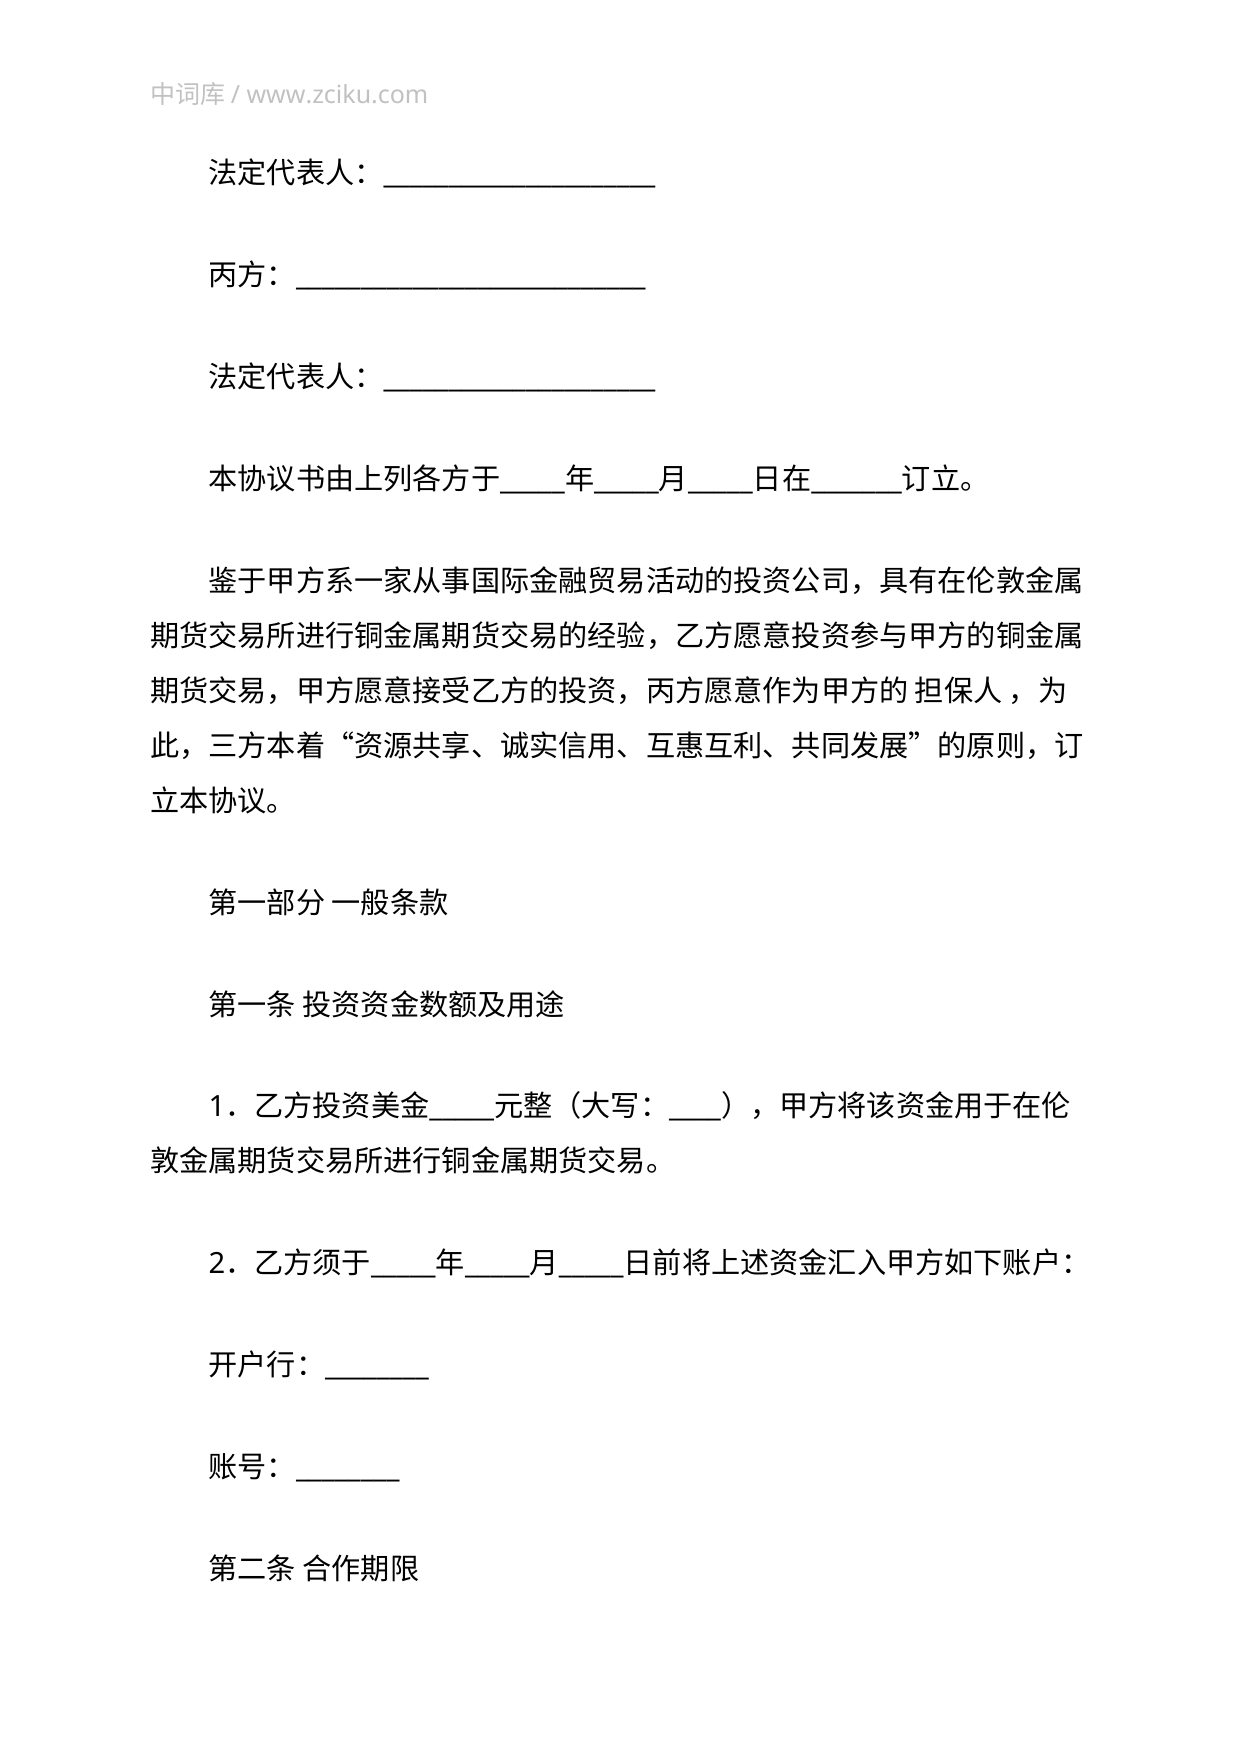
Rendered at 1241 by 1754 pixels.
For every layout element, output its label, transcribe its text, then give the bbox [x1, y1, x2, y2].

text 鉴于甲方系一家从事国际金融贸易活动的投资公司，具有在伦敦金属期货交易所进行铜金属期货交易的经验，乙方愿意投资参与甲方的铜金属期货交易，甲方愿意接受乙方的投资，丙方愿意作为甲方的 担保人 ，为此，三方本着“资源共享、诚实信用、互惠互利、共同发展”的原则，订立本协议。 [150, 558, 1090, 820]
text 开户行：________ [150, 1342, 1090, 1384]
text 2．乙方须于_____年_____月_____日前将上述资金汇入甲方如下账户： [150, 1239, 1090, 1282]
text 丙方：___________________________ [150, 252, 1090, 294]
text 本协议书由上列各方于_____年_____月_____日在_______订立。 [150, 456, 1090, 498]
text 第一条 投资资金数额及用途 [150, 981, 1090, 1023]
text 1．乙方投资美金_____元整（大写：____），甲方将该资金用于在伦敦金属期货交易所进行铜金属期货交易。 [150, 1083, 1090, 1180]
text 第二条 合作期限 [150, 1546, 1090, 1588]
text 法定代表人：_____________________ [150, 150, 1090, 192]
text 账号：________ [150, 1443, 1090, 1486]
text 第一部分 一般条款 [150, 879, 1090, 922]
text 法定代表人：_____________________ [150, 354, 1090, 396]
